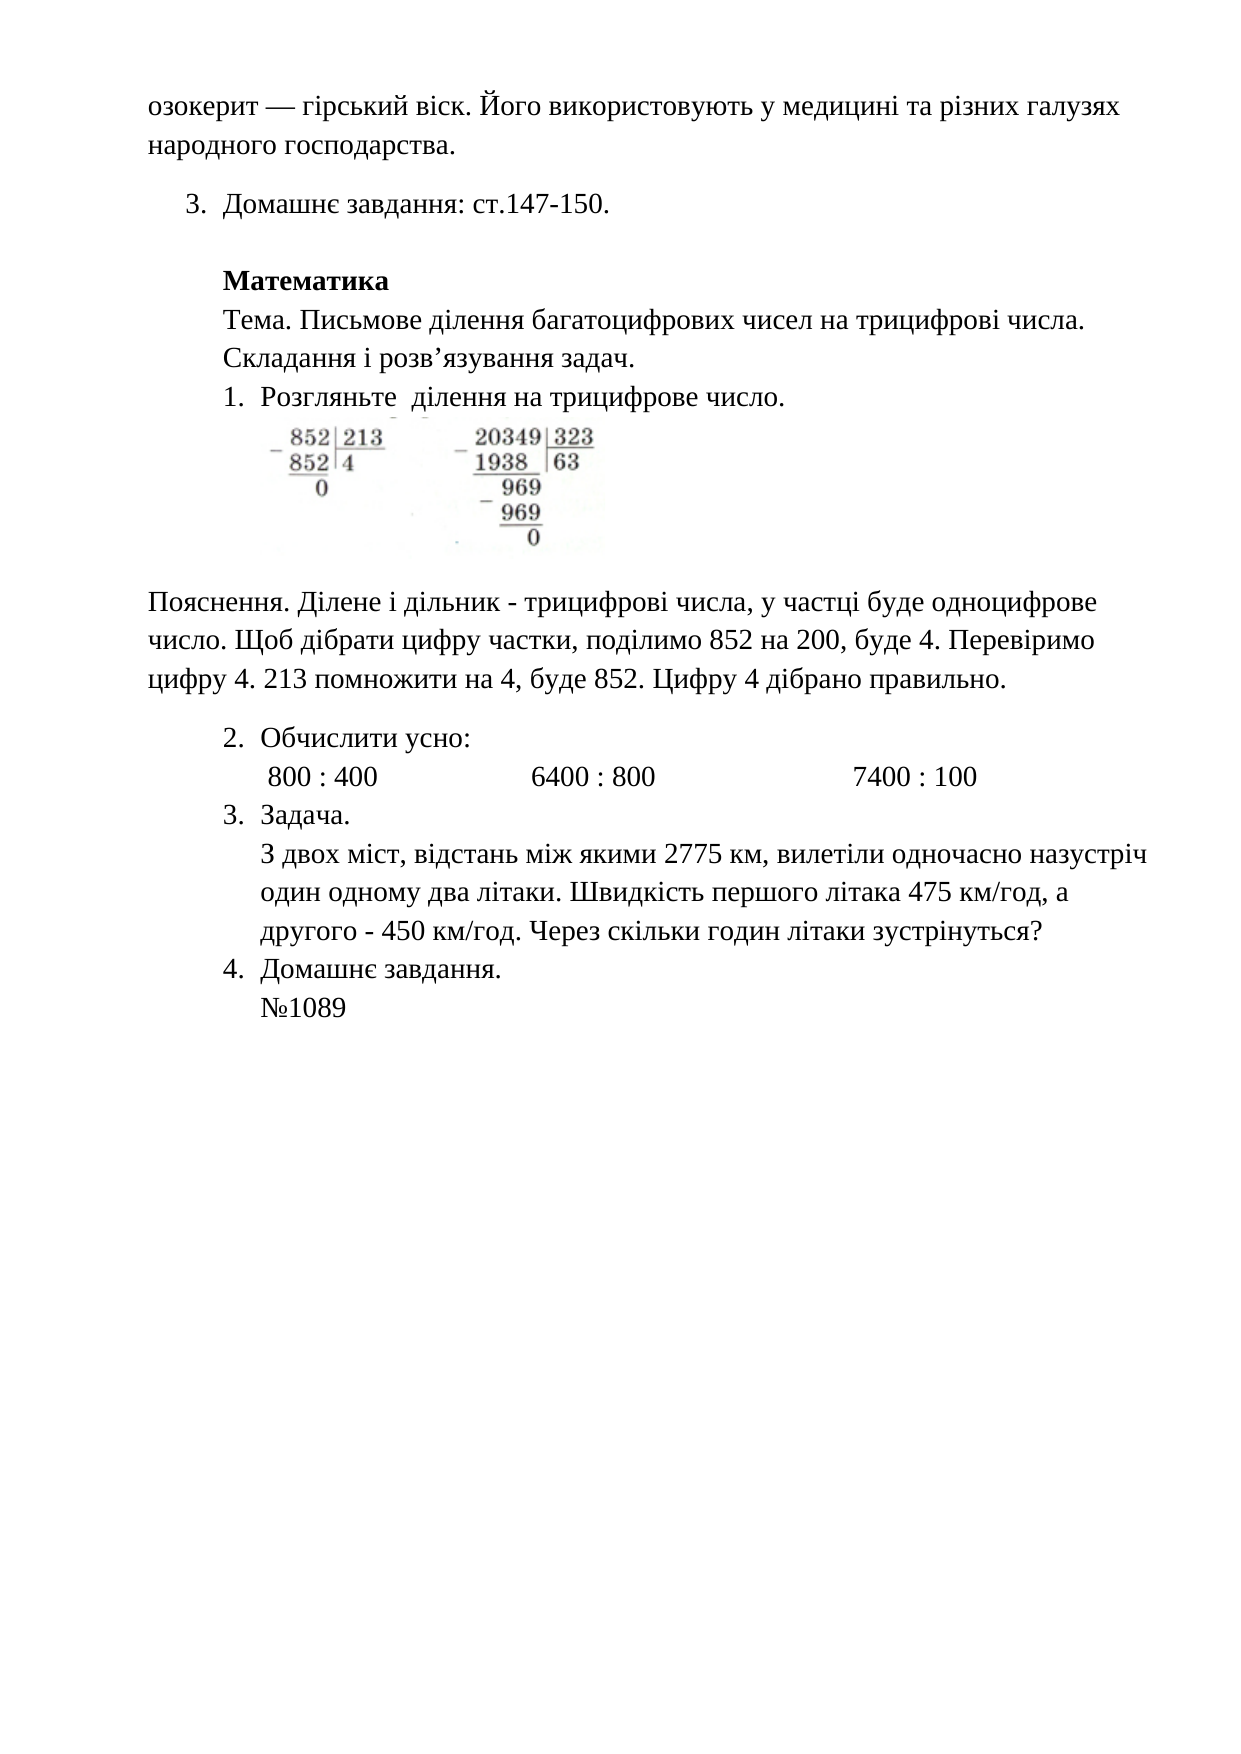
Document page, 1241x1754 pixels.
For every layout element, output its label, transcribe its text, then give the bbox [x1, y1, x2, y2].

list З двох міст, відстань між якими 2775 км, вилетіли одночасно назустріч один одному два літаки. Швидкість першого літака 475 км/год, а другого - 450 км/год. Через скільки годин літаки зустрінуться? [260, 836, 1152, 947]
list Математика [223, 263, 1152, 297]
list Розгляньте ділення на трицифрове число. [223, 379, 1152, 413]
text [148, 88, 1152, 161]
list №1089 [260, 990, 1152, 1024]
list Обчислити усно: [223, 720, 1152, 754]
picture [260, 417, 605, 559]
text Пояснення. Ділене і дільник - трицифрові числа, у частці буде одноцифрове число. Щоб дібрати цифру частки, поділимо 852 на 200, буде 4. Перевіримо цифру 4. 213 помножити на 4, буде 852. Цифру 4 дібрано правильно. [148, 584, 1152, 694]
list Тема. Письмове ділення багатоцифрових чисел на трицифрові числа. Складання і розв’язування задач. [223, 302, 1152, 374]
list Домашнє завдання. [223, 952, 1152, 985]
list Задача. [223, 797, 1152, 831]
list 800 : 400 6400 : 800 7400 : 100 [260, 759, 1152, 792]
list Домашнє завдання: ст.147-150. [185, 186, 1152, 220]
